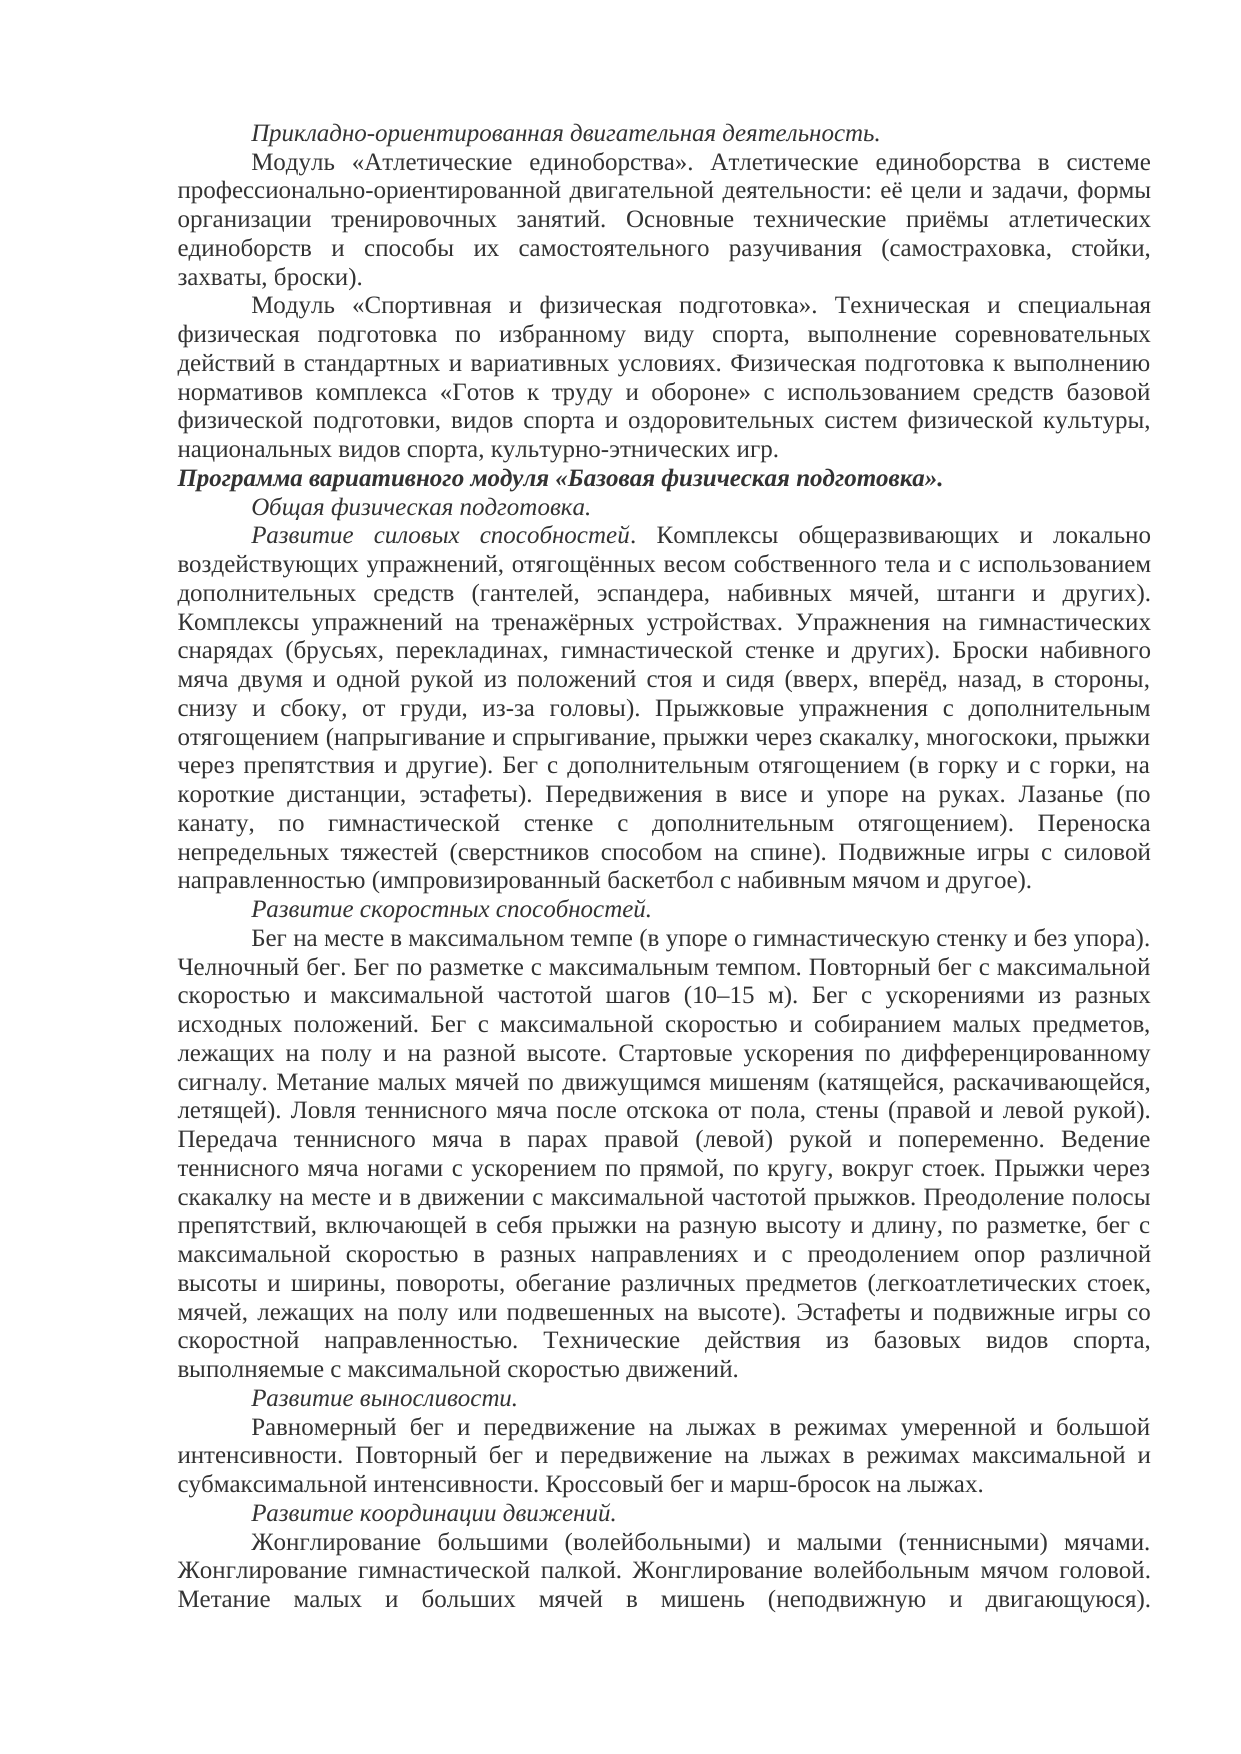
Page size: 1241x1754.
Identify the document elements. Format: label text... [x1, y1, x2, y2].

text Развитие скоростных способностей. [177, 894, 1152, 923]
text Равномерный бег и передвижение на лыжах в режимах умеренной и большой интенсивности. Повторный бег и передвижение на лыжах в режимах максимальной и субмаксимальной интенсивности. Кроссовый бег и марш-бросок на лыжах. [177, 1412, 1152, 1498]
text Развитие выносливости. [177, 1383, 1152, 1412]
text Программа вариативного модуля «Базовая физическая подготовка». [177, 463, 1152, 492]
text Модуль «Атлетические единоборства». Атлетические единоборства в системе профессионально-ориентированной двигательной деятельности: её цели и задачи, формы организации тренировочных занятий. Основные технические приёмы атлетических единоборств и способы их самостоятельного разучивания (самостраховка, стойки, захваты, броски). [177, 147, 1152, 291]
text Развитие силовых способностей. Комплексы общеразвивающих и локально воздействующих упражнений, отягощённых весом собственного тела и с использованием дополнительных средств (гантелей, эспандера, набивных мячей, штанги и других). Комплексы упражнений на тренажёрных устройствах. Упражнения на гимнастических снарядах (брусьях, перекладинах, гимнастической стенке и других). Броски набивного мяча двумя и одной рукой из положений стоя и сидя (вверх, вперёд, назад, в стороны, снизу и сбоку, от груди, из-за головы). Прыжковые упражнения с дополнительным отягощением (напрыгивание и спрыгивание, прыжки через скакалку, многоскоки, прыжки через препятствия и другие). Бег с дополнительным отягощением (в горку и с горки, на короткие дистанции, эстафеты). Передвижения в висе и упоре на руках. Лазанье (по канату, по гимнастической стенке с дополнительным отягощением). Переноска непредельных тяжестей (сверстников способом на спине). Подвижные игры с силовой направленностью (импровизированный баскетбол с набивным мячом и другое). [177, 521, 1152, 894]
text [177, 1527, 1152, 1613]
text Развитие координации движений. [177, 1498, 1152, 1527]
text Бег на месте в максимальном темпе (в упоре о гимнастическую стенку и без упора). Челночный бег. Бег по разметке с максимальным темпом. Повторный бег с максимальной скоростью и максимальной частотой шагов (10–15 м). Бег с ускорениями из разных исходных положений. Бег с максимальной скоростью и собиранием малых предметов, лежащих на полу и на разной высоте. Стартовые ускорения по дифференцированному сигналу. Метание малых мячей по движущимся мишеням (катящейся, раскачивающейся, летящей). Ловля теннисного мяча после отскока от пола, стены (правой и левой рукой). Передача теннисного мяча в парах правой (левой) рукой и попеременно. Ведение теннисного мяча ногами с ускорением по прямой, по кругу, вокруг стоек. Прыжки через скакалку на месте и в движении с максимальной частотой прыжков. Преодоление полосы препятствий, включающей в себя прыжки на разную высоту и длину, по разметке, бег с максимальной скоростью в разных направлениях и с преодолением опор различной высоты и ширины, повороты, обегание различных предметов (легкоатлетических стоек, мячей, лежащих на полу или подвешенных на высоте). Эстафеты и подвижные игры со скоростной направленностью. Технические действия из базовых видов спорта, выполняемые с максимальной скоростью движений. [177, 923, 1152, 1383]
text Общая физическая подготовка. [177, 492, 1152, 521]
text Модуль «Спортивная и физическая подготовка». Техническая и специальная физическая подготовка по избранному виду спорта, выполнение соревновательных действий в стандартных и вариативных условиях. Физическая подготовка к выполнению нормативов комплекса «Готов к труду и обороне» с использованием средств базовой физической подготовки, видов спорта и оздоровительных систем физической культуры, национальных видов спорта, культурно-этнических игр. [177, 291, 1152, 463]
text Прикладно-ориентированная двигательная деятельность. [177, 118, 1152, 147]
